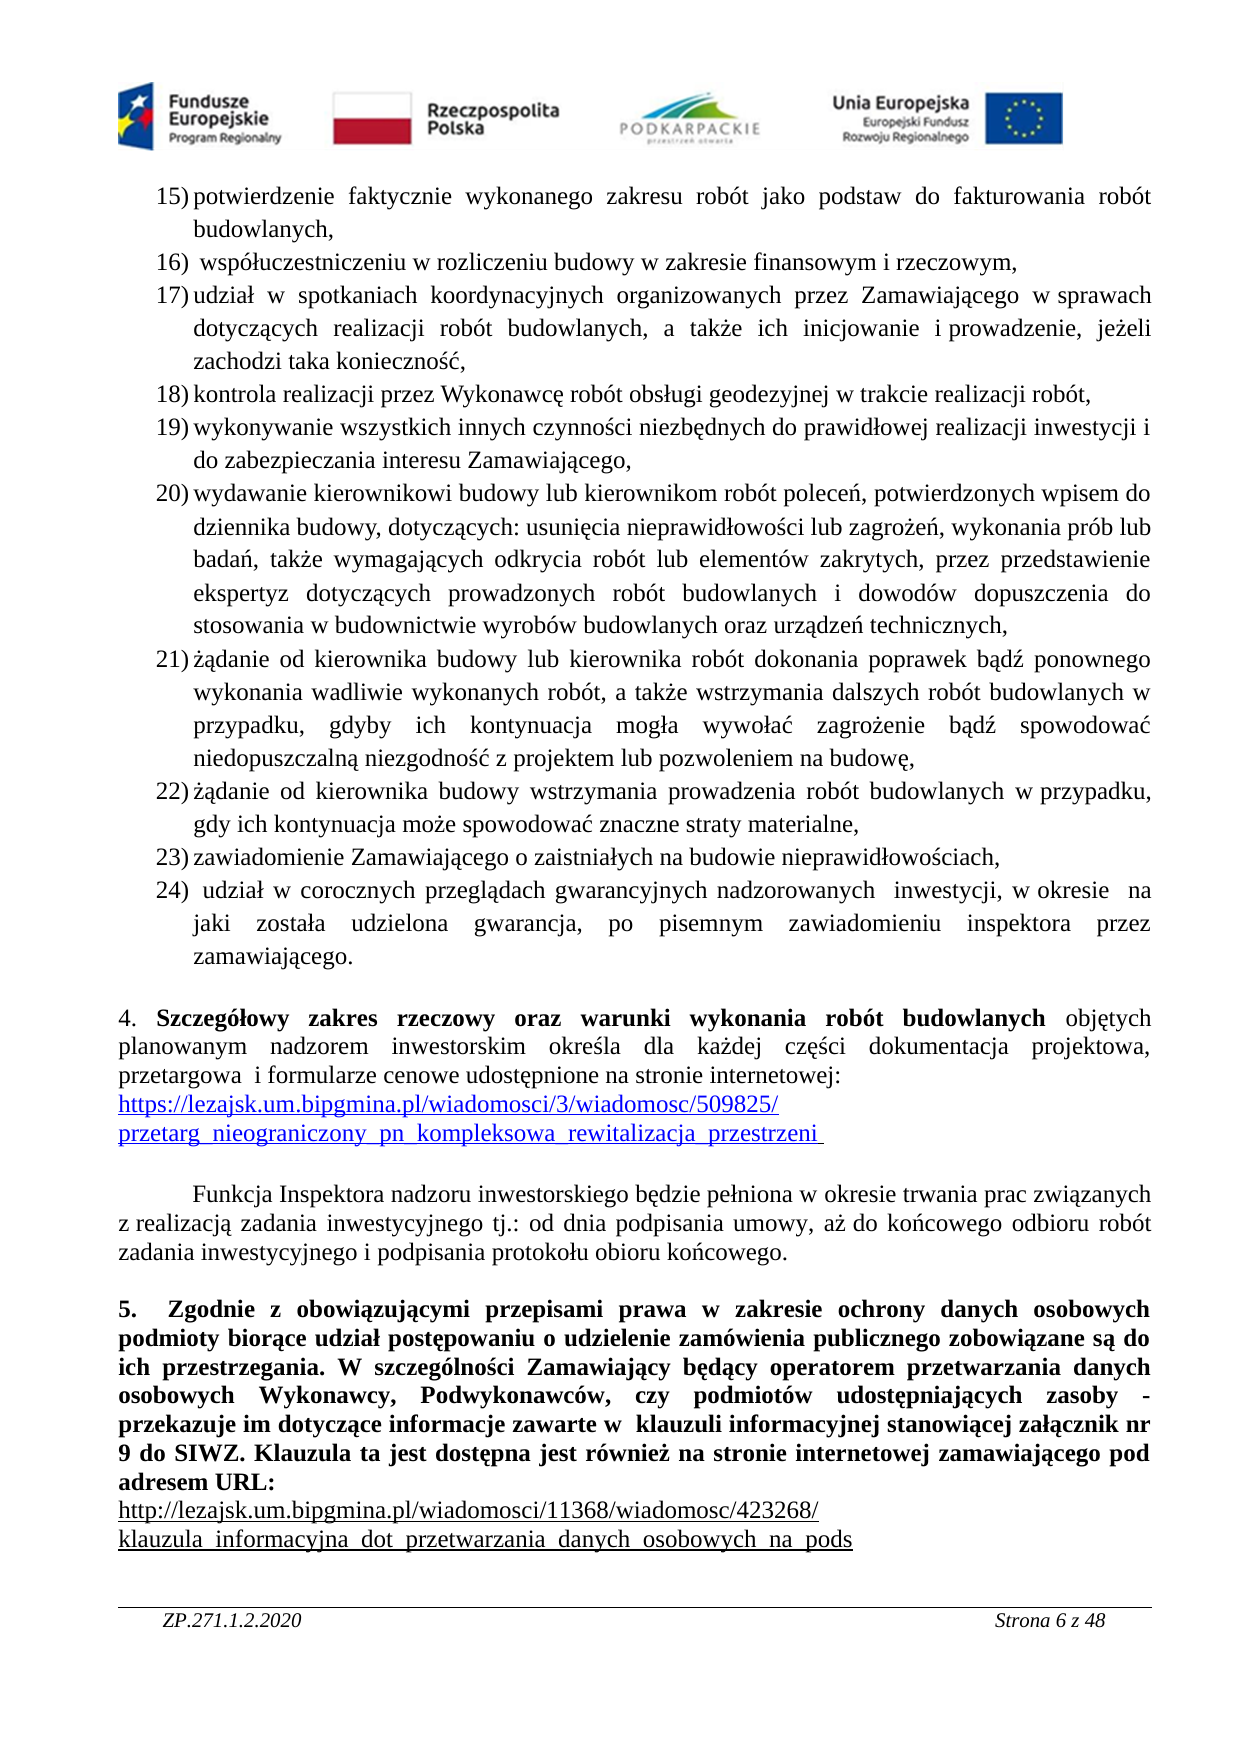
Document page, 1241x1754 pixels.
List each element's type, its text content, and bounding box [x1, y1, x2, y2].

list żądanie od kierownika budowy wstrzymania prowadzenia robót budowlanych w przypadku, gdy ich kontynuacja może spowodować znaczne straty materialne, [156, 776, 1152, 837]
list współuczestniczeniu w rozliczeniu budowy w zakresie finansowym i rzeczowym, [156, 247, 1152, 276]
list żądanie od kierownika budowy lub kierownika robót dokonania poprawek bądź ponownego wykonania wadliwie wykonanych robót, a także wstrzymania dalszych robót budowlanych w przypadku, gdyby ich kontynuacja mogła wywołać zagrożenie bądź spowodować niedopuszczalną niezgodność z projektem lub pozwoleniem na budowę, [156, 644, 1152, 771]
picture [118, 82, 1064, 153]
list zawiadomienie Zamawiającego o zaistniałych na budowie nieprawidłowościach, [156, 842, 1152, 871]
text 4. Szczegółowy zakres rzeczowy oraz warunki wykonania robót budowlanych objętych planowanym nadzorem inwestorskim określa dla każdej części dokumentacja projektowa, przetargowa i formularze cenowe udostępnione na stronie internetowej: [118, 1003, 1152, 1089]
list wykonywanie wszystkich innych czynności niezbędnych do prawidłowej realizacji inwestycji i do zabezpieczania interesu Zamawiającego, [156, 412, 1152, 474]
list udział w spotkaniach koordynacyjnych organizowanych przez Zamawiającego w sprawach dotyczących realizacji robót budowlanych, a także ich inicjowanie i prowadzenie, jeżeli zachodzi taka konieczność, [156, 280, 1152, 375]
text https://lezajsk.um.bipgmina.pl/wiadomosci/3/wiadomosc/509825/przetarg_nieograniczony_pn_kompleksowa_rewitalizacja_przestrzeni [118, 1089, 1152, 1146]
list kontrola realizacji przez Wykonawcę robót obsługi geodezyjnej w trakcie realizacji robót, [156, 379, 1152, 408]
list potwierdzenie faktycznie wykonanego zakresu robót jako podstaw do fakturowania robót budowlanych, [156, 181, 1152, 243]
list wydawanie kierownikowi budowy lub kierownikom robót poleceń, potwierdzonych wpisem do dziennika budowy, dotyczących: usunięcia nieprawidłowości lub zagrożeń, wykonania prób lub badań, także wymagających odkrycia robót lub elementów zakrytych, przez przedstawienie ekspertyz dotyczących prowadzonych robót budowlanych i dowodów dopuszczenia do stosowania w budownictwie wyrobów budowlanych oraz urządzeń technicznych, [156, 478, 1152, 639]
title http://lezajsk.um.bipgmina.pl/wiadomosci/11368/wiadomosc/423268/klauzula_informacyjna_dot_przetwarzania_danych_osobowych_na_pods [118, 1496, 1152, 1553]
text Funkcja Inspektora nadzoru inwestorskiego będzie pełniona w okresie trwania prac związanych z realizacją zadania inwestycyjnego tj.: od dnia podpisania umowy, aż do końcowego odbioru robót zadania inwestycyjnego i podpisania protokołu obioru końcowego. [118, 1179, 1152, 1266]
text 5. Zgodnie z obowiązującymi przepisami prawa w zakresie ochrony danych osobowych podmioty biorące udział postępowaniu o udzielenie zamówienia publicznego zobowiązane są do ich przestrzegania. W szczególności Zamawiający będący operatorem przetwarzania danych osobowych Wykonawcy, Podwykonawców, czy podmiotów udostępniających zasoby - przekazuje im dotyczące informacje zawarte w klauzuli informacyjnej stanowiącej załącznik nr 9 do SIWZ. Klauzula ta jest dostępna jest również na stronie internetowej zamawiającego pod adresem URL: [118, 1294, 1152, 1496]
list udział w corocznych przeglądach gwarancyjnych nadzorowanych inwestycji, w okresie na jaki została udzielona gwarancja, po pisemnym zawiadomieniu inspektora przez zamawiającego. [156, 875, 1152, 969]
